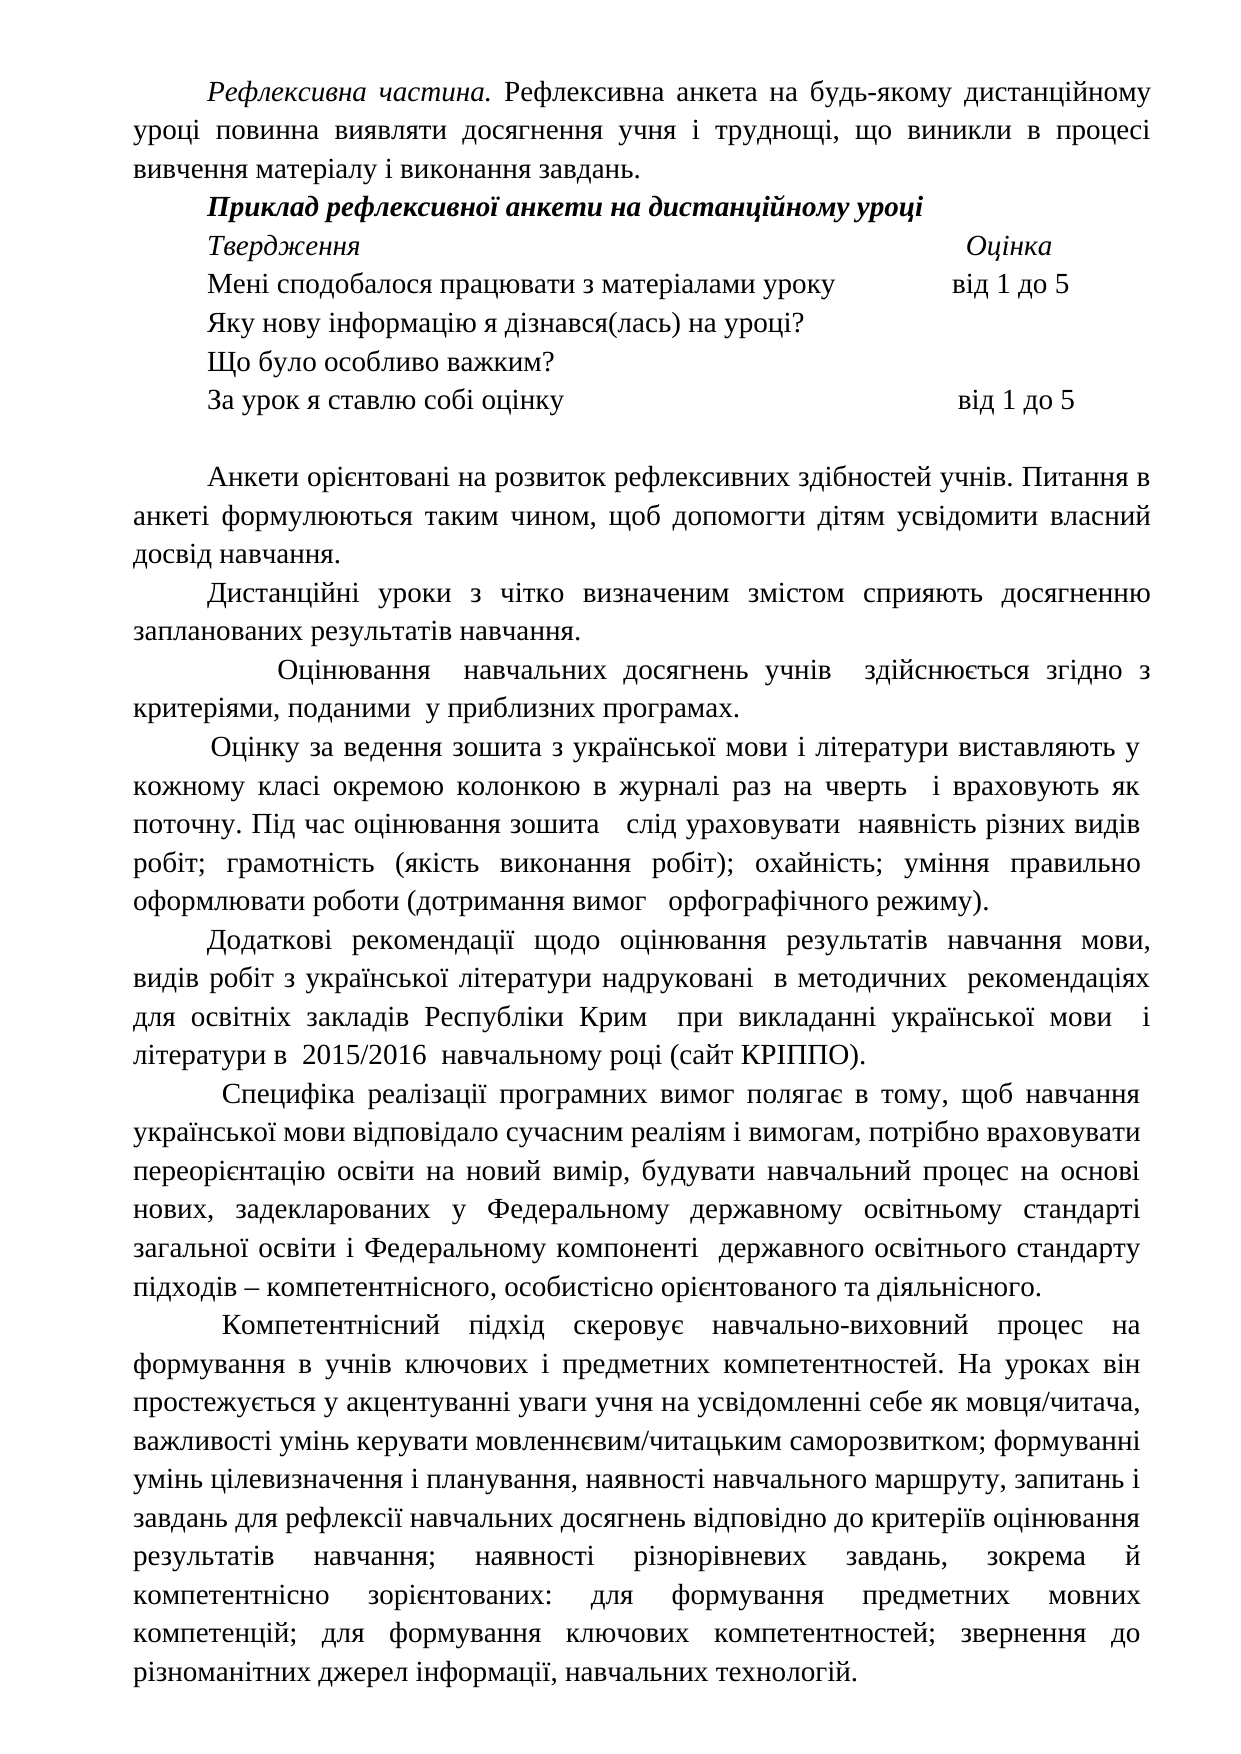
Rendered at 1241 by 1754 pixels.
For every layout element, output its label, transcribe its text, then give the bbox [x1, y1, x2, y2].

text Анкети орієнтовані на розвиток рефлексивних здібностей учнів. Питання в анкеті формулюються таким чином, щоб допомогти дітям усвідомити власний досвід навчання. [133, 459, 1152, 570]
text Мені сподобалося працювати з матеріалами уроку від 1 до 5 [133, 267, 1152, 300]
text Приклад рефлексивної анкети на дистанційному уроці [133, 189, 1152, 223]
text Рефлексивна частина. Рефлексивна анкета на будь-якому дистанційному уроці повинна виявляти досягнення учня і труднощі, що виникли в процесі вивчення матеріалу і виконання завдань. [133, 74, 1152, 184]
text За урок я ставлю собі оцінку від 1 до 5 [133, 382, 1152, 416]
text Оцінювання навчальних досягнень учнів здійснюється згідно з критеріями, поданими у приблизних програмах. [133, 652, 1152, 724]
text Оцінку за ведення зошита з української мови і літератури виставляють у кожному класі окремою колонкою в журналі раз на чверть і враховують як поточну. Під час оцінювання зошита слід ураховувати наявність різних видів робіт; грамотність (якість виконання робіт); охайність; уміння правильно оформлювати роботи (дотримання вимог орфографічного режиму). [133, 729, 1141, 917]
text Специфіка реалізації програмних вимог полягає в тому, щоб навчання української мови відповідало сучасним реаліям і вимогам, потрібно враховувати переорієнтацію освіти на новий вимір, будувати навчальний процес на основі нових, задекларованих у Федеральному державному освітньому стандарті загальної освіти і Федеральному компоненті державного освітнього стандарту підходів – компетентнісного, особистісно орієнтованого та діяльнісного. [133, 1076, 1141, 1302]
text Яку нову інформацію я дізнався(лась) на уроці? [133, 305, 1152, 339]
text Компетентнісний підхід скеровує навчально-виховний процес на формування в учнів ключових і предметних компетентностей. На уроках він простежується у акцентуванні уваги учня на усвідомленні себе як мовця/читача, важливості умінь керувати мовленнєвим/читацьким саморозвитком; формуванні умінь цілевизначення і планування, наявності навчального маршруту, запитань і завдань для рефлексії навчальних досягнень відповідно до критеріїв оцінювання результатів навчання; наявності різнорівневих завдань, зокрема й компетентнісно зорієнтованих: для формування предметних мовних компетенцій; для формування ключових компетентностей; звернення до різноманітних джерел інформації, навчальних технологій. [133, 1307, 1141, 1688]
text Що було особливо важким? [133, 344, 1152, 377]
text Додаткові рекомендації щодо оцінювання результатів навчання мови, видів робіт з української літератури надруковані в методичних рекомендаціях для освітніх закладів Республіки Крим при викладанні української мови і літератури в 2015/2016 навчальному році (сайт КРІППО). [133, 922, 1152, 1071]
text Твердження Оцінка [133, 228, 1152, 262]
text Дистанційні уроки з чітко визначеним змістом сприяють досягненню запланованих результатів навчання. [133, 575, 1152, 647]
